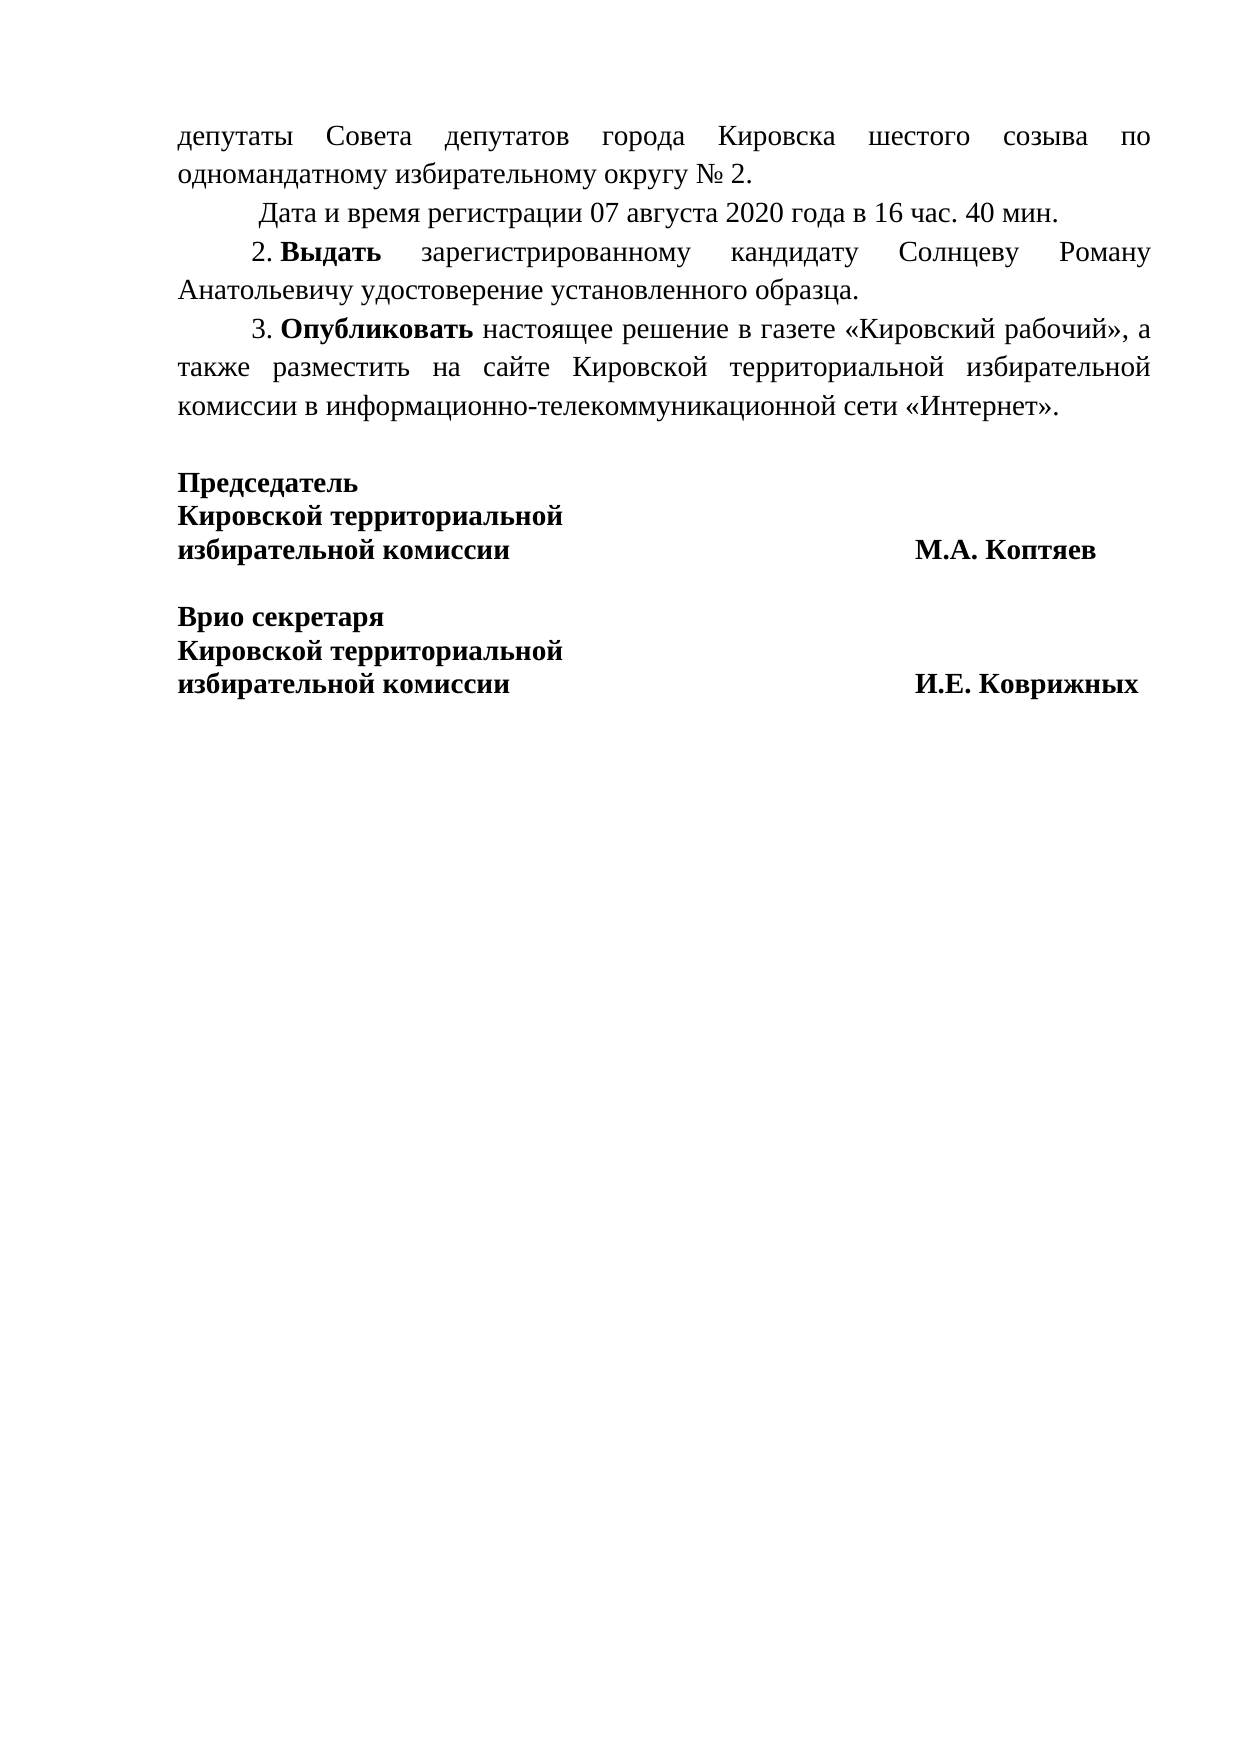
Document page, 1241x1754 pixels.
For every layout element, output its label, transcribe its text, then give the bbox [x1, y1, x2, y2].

text Кировской территориальной [177, 633, 1152, 666]
text Председатель [177, 465, 1152, 498]
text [177, 118, 1152, 190]
text избирательной комиссии И.Е. Коврижных [177, 666, 1152, 700]
text 3. Опубликовать настоящее решение в газете «Кировский рабочий», а также разместить на сайте Кировской территориальной избирательной комиссии в информационно-телекоммуникационной сети «Интернет». [177, 311, 1152, 421]
text Кировской территориальной [177, 498, 1152, 532]
text избирательной комиссии М.А. Коптяев [177, 532, 1152, 566]
text Дата и время регистрации 07 августа 2020 года в 16 час. 40 мин. [177, 195, 1152, 229]
text Врио секретаря [177, 599, 1152, 633]
text 2. Выдать зарегистрированному кандидату Солнцеву Роману Анатольевичу удостоверение установленного образца. [177, 234, 1152, 306]
